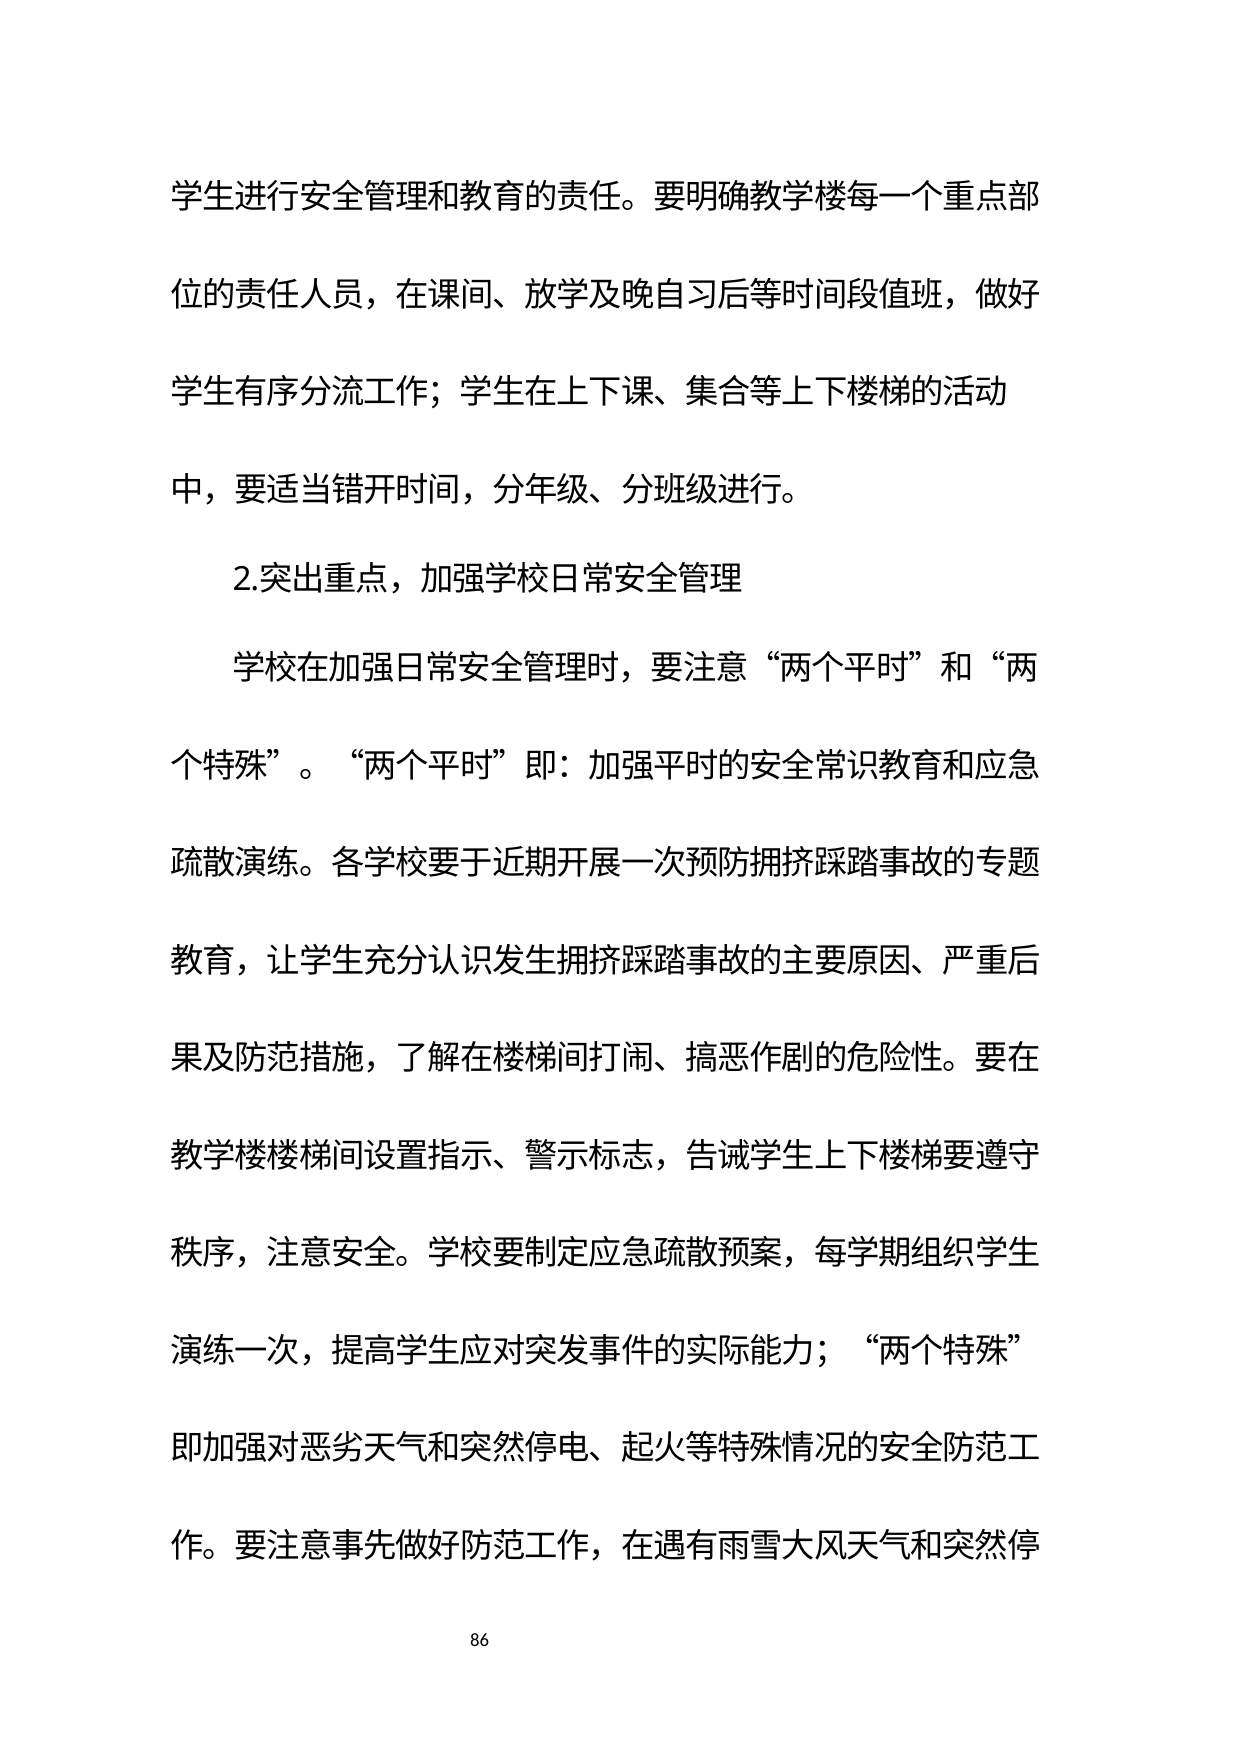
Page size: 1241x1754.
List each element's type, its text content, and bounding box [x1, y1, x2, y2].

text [170, 633, 1070, 1575]
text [170, 162, 1070, 519]
text 2.突出重点，加强学校日常安全管理 [170, 543, 1070, 608]
